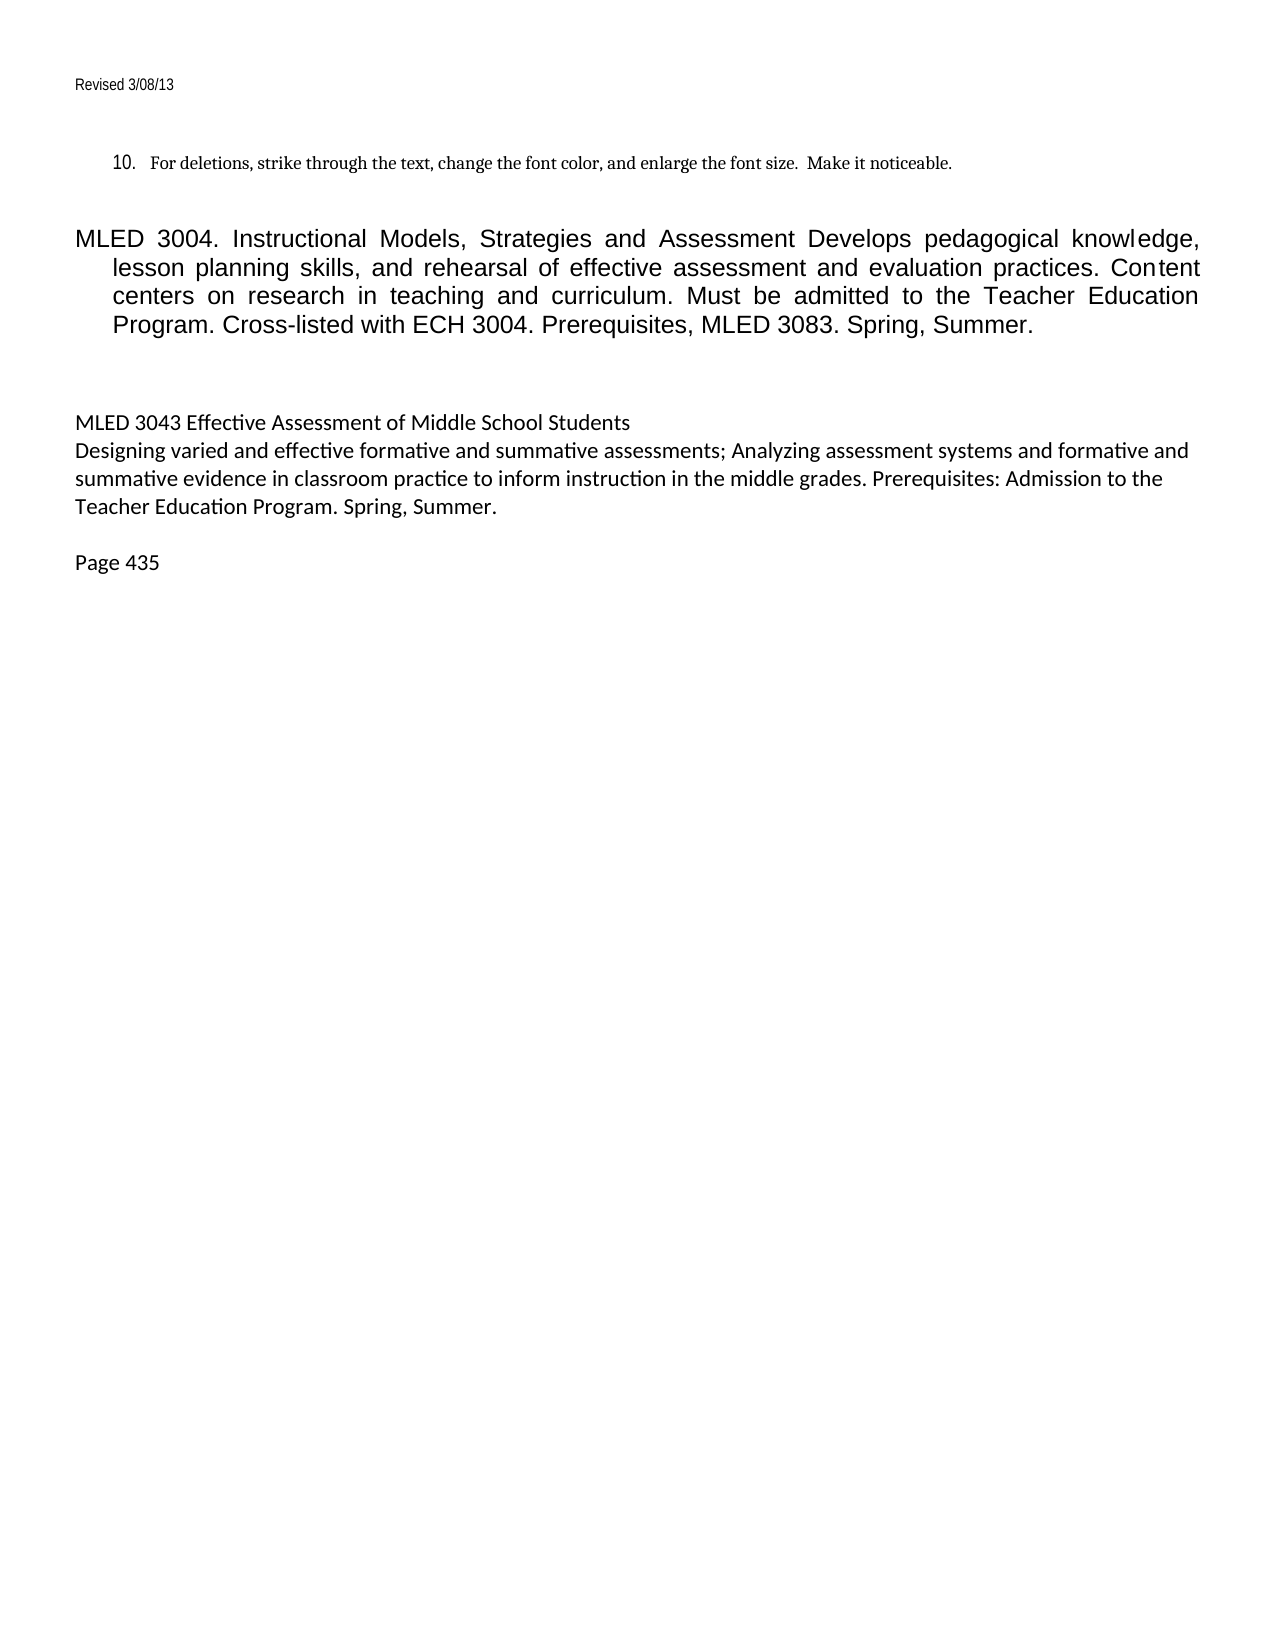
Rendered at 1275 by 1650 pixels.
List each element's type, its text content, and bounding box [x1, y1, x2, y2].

list For deletions, strike through the text, change the font color, and enlarge the font size. Make it noticeable. [112, 150, 1200, 202]
